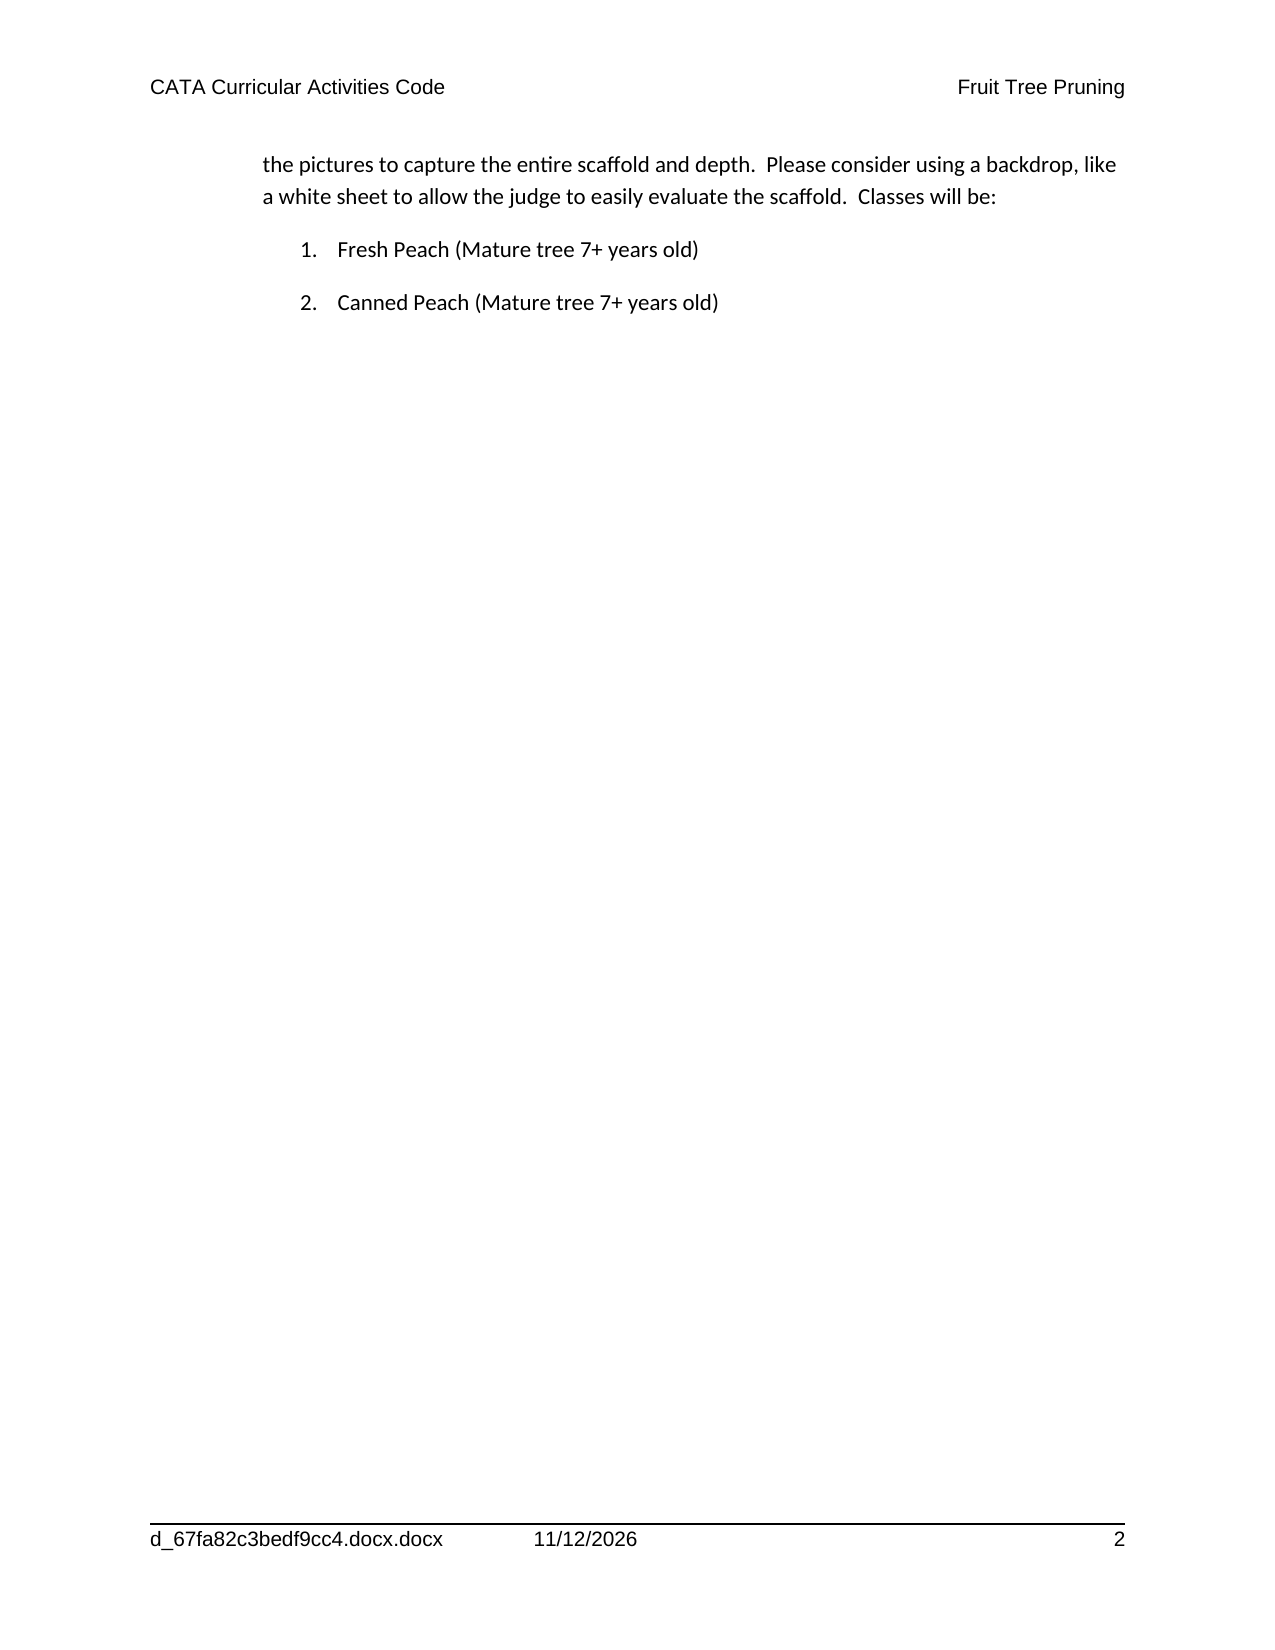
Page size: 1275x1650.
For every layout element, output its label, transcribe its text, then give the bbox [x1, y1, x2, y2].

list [225, 150, 1125, 210]
list Fresh Peach (Mature tree 7+ years old) [300, 235, 1125, 263]
list Canned Peach (Mature tree 7+ years old) [300, 288, 1125, 316]
